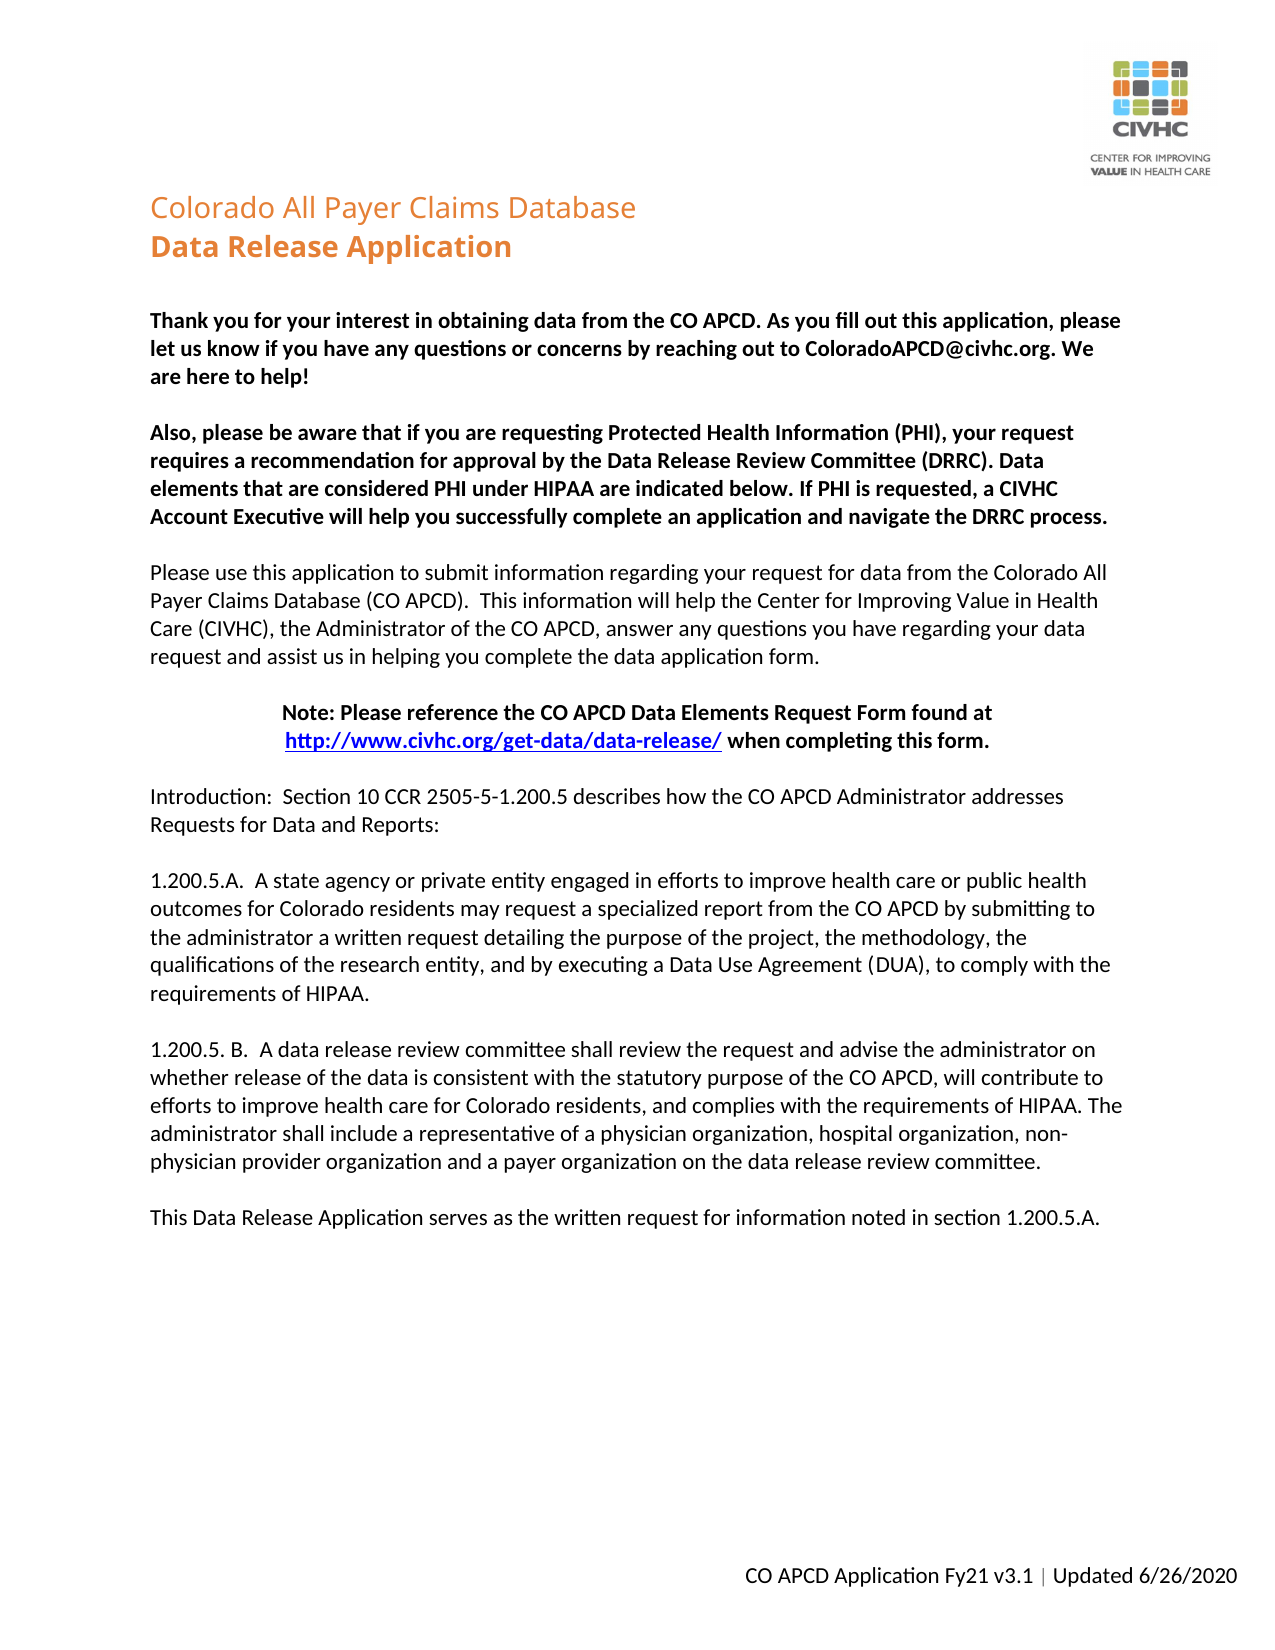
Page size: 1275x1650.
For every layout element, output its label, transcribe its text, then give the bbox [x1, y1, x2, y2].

text Please use this application to submit information regarding your request for data from the Colorado All Payer Claims Database (CO APCD). This information will help the Center for Improving Value in Health Care (CIVHC), the Administrator of the CO APCD, answer any questions you have regarding your data request and assist us in helping you complete the data application form. [150, 558, 1125, 670]
text Note: Please reference the CO APCD Data Elements Request Form found at [150, 698, 1125, 726]
text Data Release Application [150, 227, 1125, 266]
text 1.200.5.A. A state agency or private entity engaged in efforts to improve health care or public health outcomes for Colorado residents may request a specialized report from the CO APCD by submitting to the administrator a written request detailing the purpose of the project, the methodology, the qualifications of the research entity, and by executing a Data Use Agreement (DUA), to comply with the requirements of HIPAA. [150, 867, 1125, 1007]
text Colorado All Payer Claims Database [150, 187, 1125, 227]
text Introduction: Section 10 CCR 2505-5-1.200.5 describes how the CO APCD Administrator addresses Requests for Data and Reports: [150, 782, 1125, 838]
text 1.200.5. B. A data release review committee shall review the request and advise the administrator on whether release of the data is consistent with the statutory purpose of the CO APCD, will contribute to efforts to improve health care for Colorado residents, and complies with the requirements of HIPAA. The administrator shall include a representative of a physician organization, hospital organization, non-physician provider organization and a payer organization on the data release review committee. [150, 1035, 1125, 1175]
text http://www.civhc.org/get-data/data-release/ when completing this form. [150, 726, 1125, 754]
text Also, please be aware that if you are requesting Protected Health Information (PHI), your request requires a recommendation for approval by the Data Release Review Committee (DRRC). Data elements that are considered PHI under HIPAA are indicated below. If PHI is requested, a CIVHC Account Executive will help you successfully complete an application and navigate the DRRC process. [150, 418, 1125, 530]
text This Data Release Application serves as the written request for information noted in section 1.200.5.A. [150, 1203, 1125, 1231]
text Thank you for your interest in obtaining data from the CO APCD. As you fill out this application, please let us know if you have any questions or concerns by reaching out to ColoradoAPCD@civhc.org. We are here to help! [150, 306, 1125, 390]
picture [1082, 41, 1219, 186]
